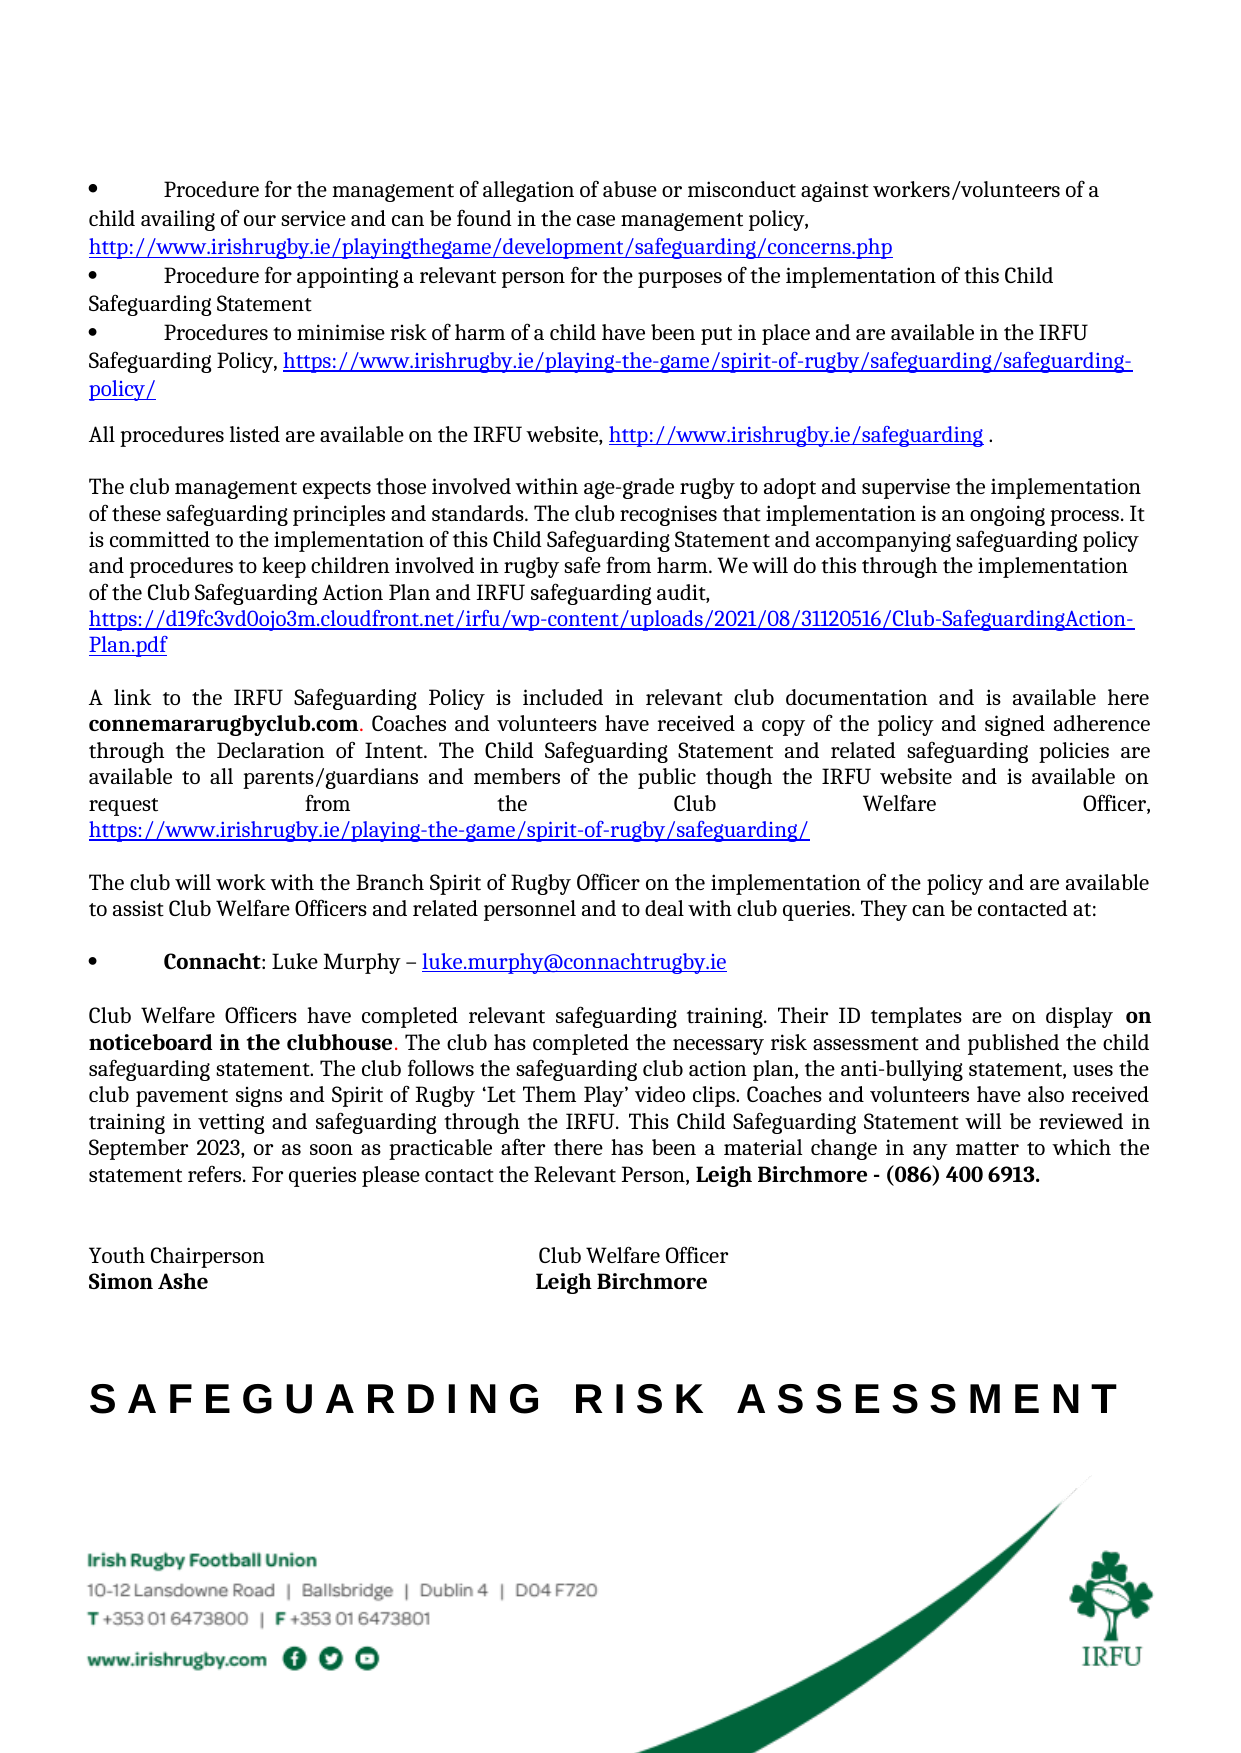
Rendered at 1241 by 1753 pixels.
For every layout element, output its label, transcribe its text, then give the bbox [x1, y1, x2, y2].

text The club will work with the Branch Spirit of Rugby Officer on the implementation of the policy and are available to assist Club Welfare Officers and related personnel and to deal with club queries. They can be contacted at: [89, 869, 1152, 922]
list Procedures to minimise risk of harm of a child have been put in place and are available in the IRFU Safeguarding Policy, https://www.irishrugby.ie/playing-the-game/spirit-of-rugby/safeguarding/safeguarding-policy/ [89, 319, 1152, 403]
text A link to the IRFU Safeguarding Policy is included in relevant club documentation and is available here connemararugbyclub.com. Coaches and volunteers have received a copy of the policy and signed adherence through the Declaration of Intent. The Child Safeguarding Statement and related safeguarding policies are available to all parents/guardians and members of the public though the IRFU website and is available on request from the Club Welfare Officer, https://www.irishrugby.ie/playing-the-game/spirit-of-rugby/safeguarding/ [89, 685, 1152, 843]
text Youth Chairperson Club Welfare Officer [89, 1243, 1152, 1269]
text Club Welfare Officers have completed relevant safeguarding training. Their ID templates are on display on noticeboard in the clubhouse. The club has completed the necessary risk assessment and published the child safeguarding statement. The club follows the safeguarding club action plan, the anti-bullying statement, uses the club pavement signs and Spirit of Rugby ‘Let Them Play’ video clips. Coaches and volunteers have also received training in vetting and safeguarding through the IRFU. This Child Safeguarding Statement will be reviewed in September 2023, or as soon as practicable after there has been a material change in any matter to which the statement refers. For queries please contact the Relevant Person, Leigh Birchmore - (086) 400 6913. [89, 1003, 1152, 1188]
text All procedures listed are available on the IRFU website, http://www.irishrugby.ie/safeguarding . [89, 421, 1152, 448]
text Simon Ashe Leigh Birchmore [89, 1269, 1152, 1296]
list Connacht: Luke Murphy – luke.murphy@connachtrugby.ie [89, 948, 1152, 975]
list Procedure for the management of allegation of abuse or misconduct against workers/volunteers of a child availing of our service and can be found in the case management policy, http://www.irishrugby.ie/playingthegame/development/safeguarding/concerns.php [89, 177, 1152, 260]
text The club management expects those involved within age-grade rugby to adopt and supervise the implementation of these safeguarding principles and standards. The club recognises that implementation is an ongoing process. It is committed to the implementation of this Child Safeguarding Statement and accompanying safeguarding policy and procedures to keep children involved in rugby safe from harm. We will do this through the implementation of the Club Safeguarding Action Plan and IRFU safeguarding audit, https://d19fc3vd0ojo3m.cloudfront.net/irfu/wp-content/uploads/2021/08/31120516/Club-SafeguardingAction-Plan.pdf [89, 474, 1152, 658]
list Procedure for appointing a relevant person for the purposes of the implementation of this Child Safeguarding Statement [89, 262, 1152, 317]
text Safeguarding Risk assessment [89, 1374, 1152, 1422]
